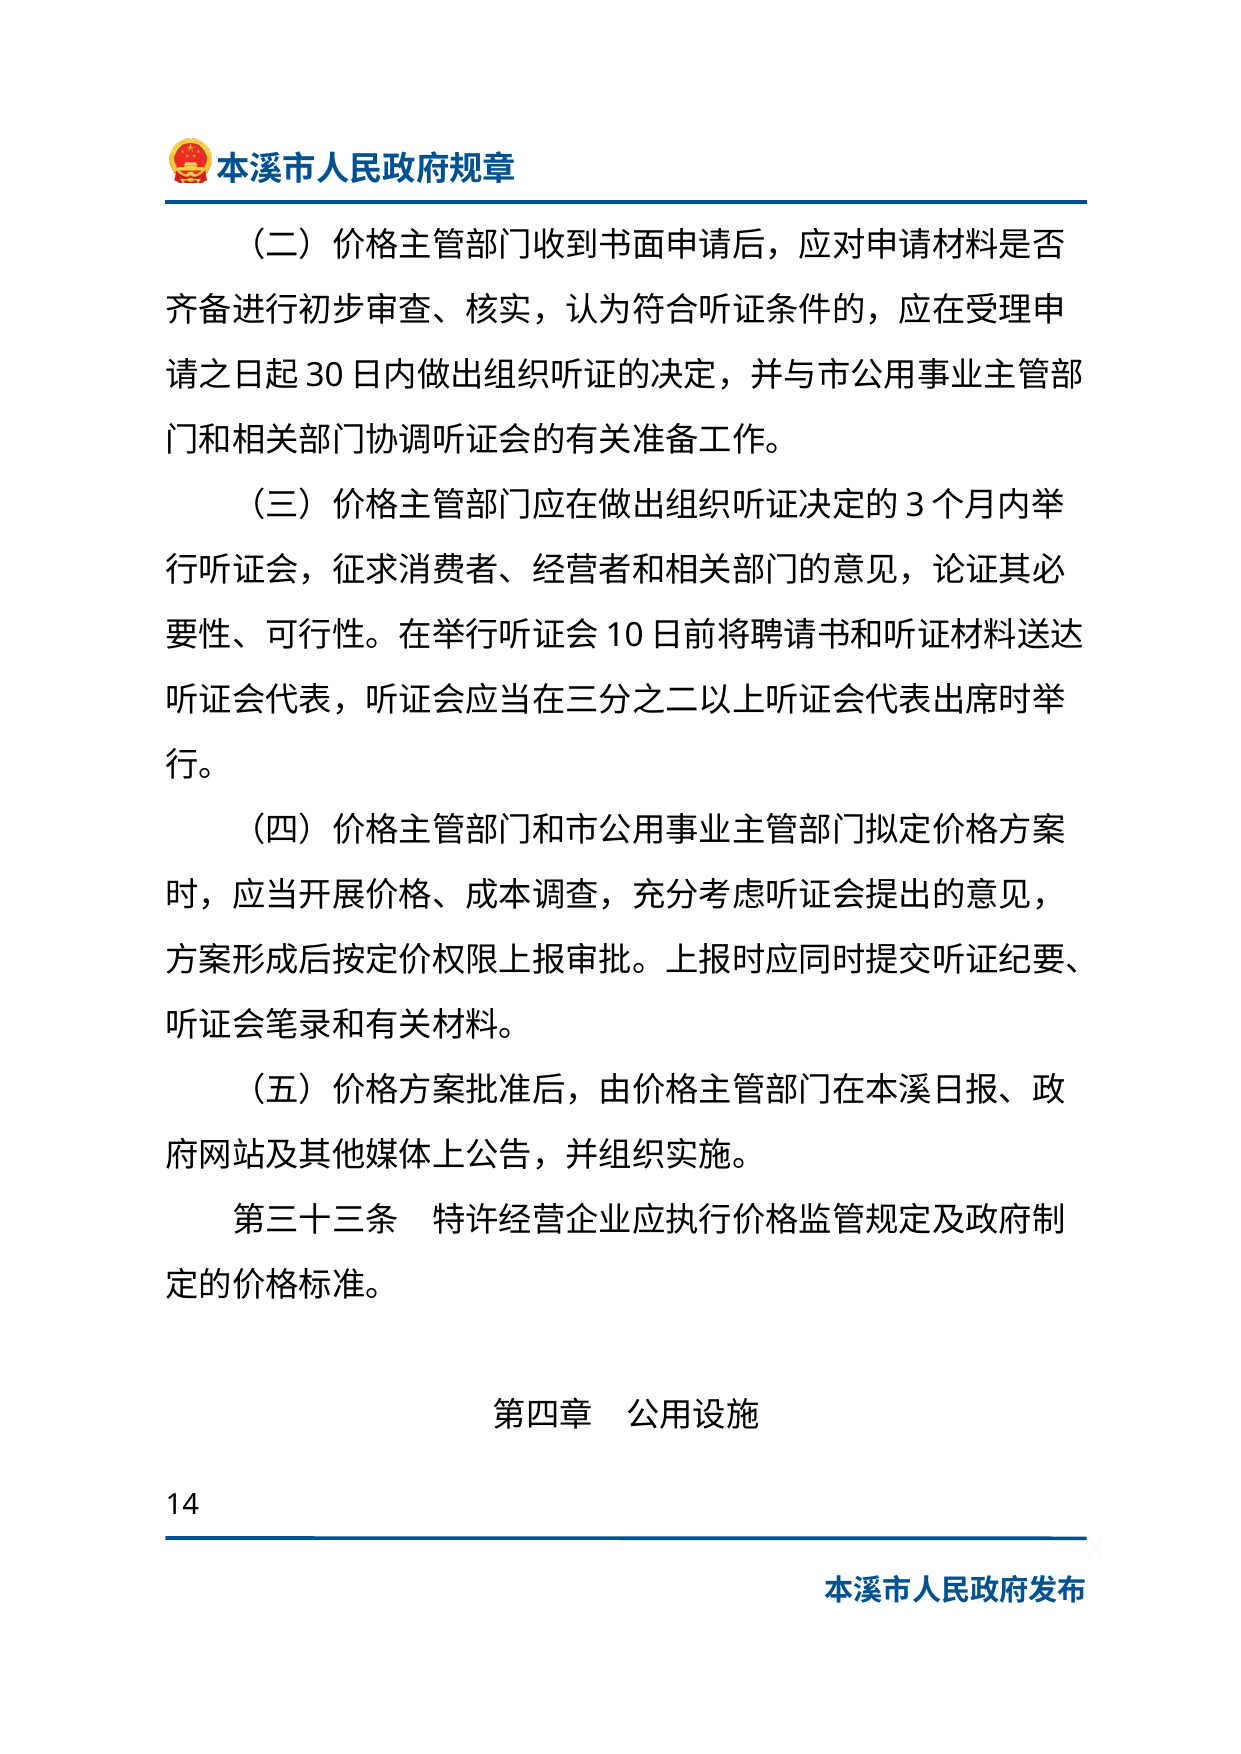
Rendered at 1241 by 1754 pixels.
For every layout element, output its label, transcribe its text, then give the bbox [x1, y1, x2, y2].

text （五）价格方案批准后，由价格主管部门在本溪日报、政府网站及其他媒体上公告，并组织实施。 [165, 1055, 1087, 1185]
text 第三十三条 特许经营企业应执行价格监管规定及政府制定的价格标准。 [165, 1185, 1087, 1315]
text （四）价格主管部门和市公用事业主管部门拟定价格方案时，应当开展价格、成本调查，充分考虑听证会提出的意见，方案形成后按定价权限上报审批。上报时应同时提交听证纪要、听证会笔录和有关材料。 [165, 795, 1087, 1055]
text 第四章 公用设施 [165, 1380, 1087, 1445]
picture [165, 136, 216, 187]
text （三）价格主管部门应在做出组织听证决定的3个月内举行听证会，征求消费者、经营者和相关部门的意见，论证其必要性、可行性。在举行听证会10日前将聘请书和听证材料送达听证会代表，听证会应当在三分之二以上听证会代表出席时举行。 [165, 470, 1087, 795]
text （二）价格主管部门收到书面申请后，应对申请材料是否齐备进行初步审查、核实，认为符合听证条件的，应在受理申请之日起30日内做出组织听证的决定，并与市公用事业主管部门和相关部门协调听证会的有关准备工作。 [165, 210, 1087, 470]
